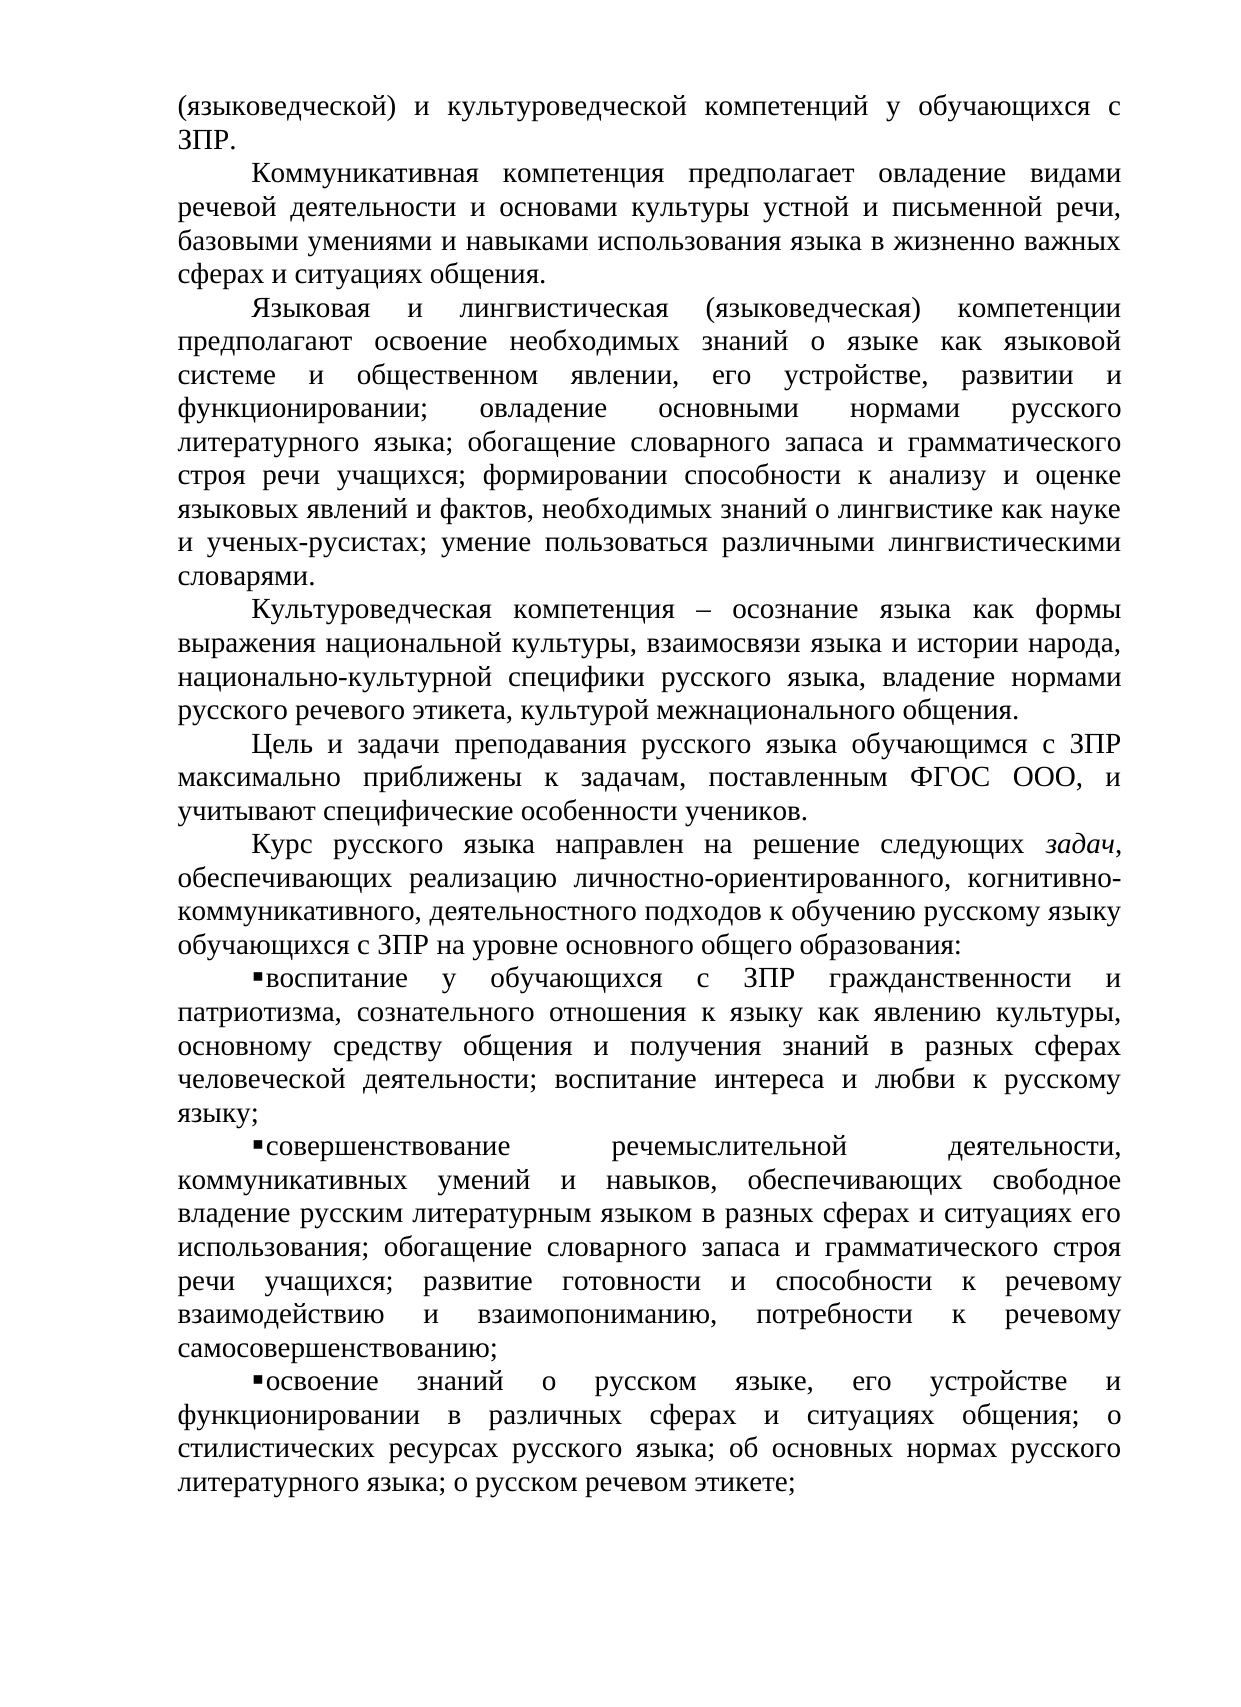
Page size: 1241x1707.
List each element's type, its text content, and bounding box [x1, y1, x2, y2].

text Коммуникативная компетенция предполагает овладение видами речевой деятельности и основами культуры устной и письменной речи, базовыми умениями и навыками использования языка в жизненно важных сферах и ситуациях общения. [177, 156, 1122, 290]
text Языковая и лингвистическая (языковедческая) компетенции предполагают освоение необходимых знаний о языке как языковой системе и общественном явлении, его устройстве, развитии и функционировании; овладение основными нормами русского литературного языка; обогащение словарного запаса и грамматического строя речи учащихся; формировании способности к анализу и оценке языковых явлений и фактов, необходимых знаний о лингвистике как науке и ученых-русистах; умение пользоваться различными лингвистическими словарями. [177, 290, 1122, 592]
text Культуроведческая компетенция – осознание языка как формы выражения национальной культуры, взаимосвязи языка и истории народа, национально-культурной специфики русского языка, владение нормами русского речевого этикета, культурой межнационального общения. [177, 592, 1122, 726]
list совершенствование речемыслительной деятельности, коммуникативных умений и навыков, обеспечивающих свободное владение русским литературным языком в разных сферах и ситуациях его использования; обогащение словарного запаса и грамматического строя речи учащихся; развитие готовности и способности к речевому взаимодействию и взаимопониманию, потребности к речевому самосовершенствованию; [177, 1128, 1122, 1363]
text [177, 88, 1122, 156]
list освоение знаний о русском языке, его устройстве и функционировании в различных сферах и ситуациях общения; о стилистических ресурсах русского языка; об основных нормах русского литературного языка; о русском речевом этикете; [177, 1363, 1122, 1498]
text Курс русского языка направлен на решение следующих задач, обеспечивающих реализацию личностно-ориентированного, когнитивно-коммуникативного, деятельностного подходов к обучению русскому языку обучающихся с ЗПР на уровне основного общего образования: [177, 826, 1122, 961]
list воспитание у обучающихся с ЗПР гражданственности и патриотизма, сознательного отношения к языку как явлению культуры, основному средству общения и получения знаний в разных сферах человеческой деятельности; воспитание интереса и любви к русскому языку; [177, 961, 1122, 1128]
text Цель и задачи преподавания русского языка обучающимся с ЗПР максимально приближены к задачам, поставленным ФГОС ООО, и учитывают специфические особенности учеников. [177, 726, 1122, 826]
